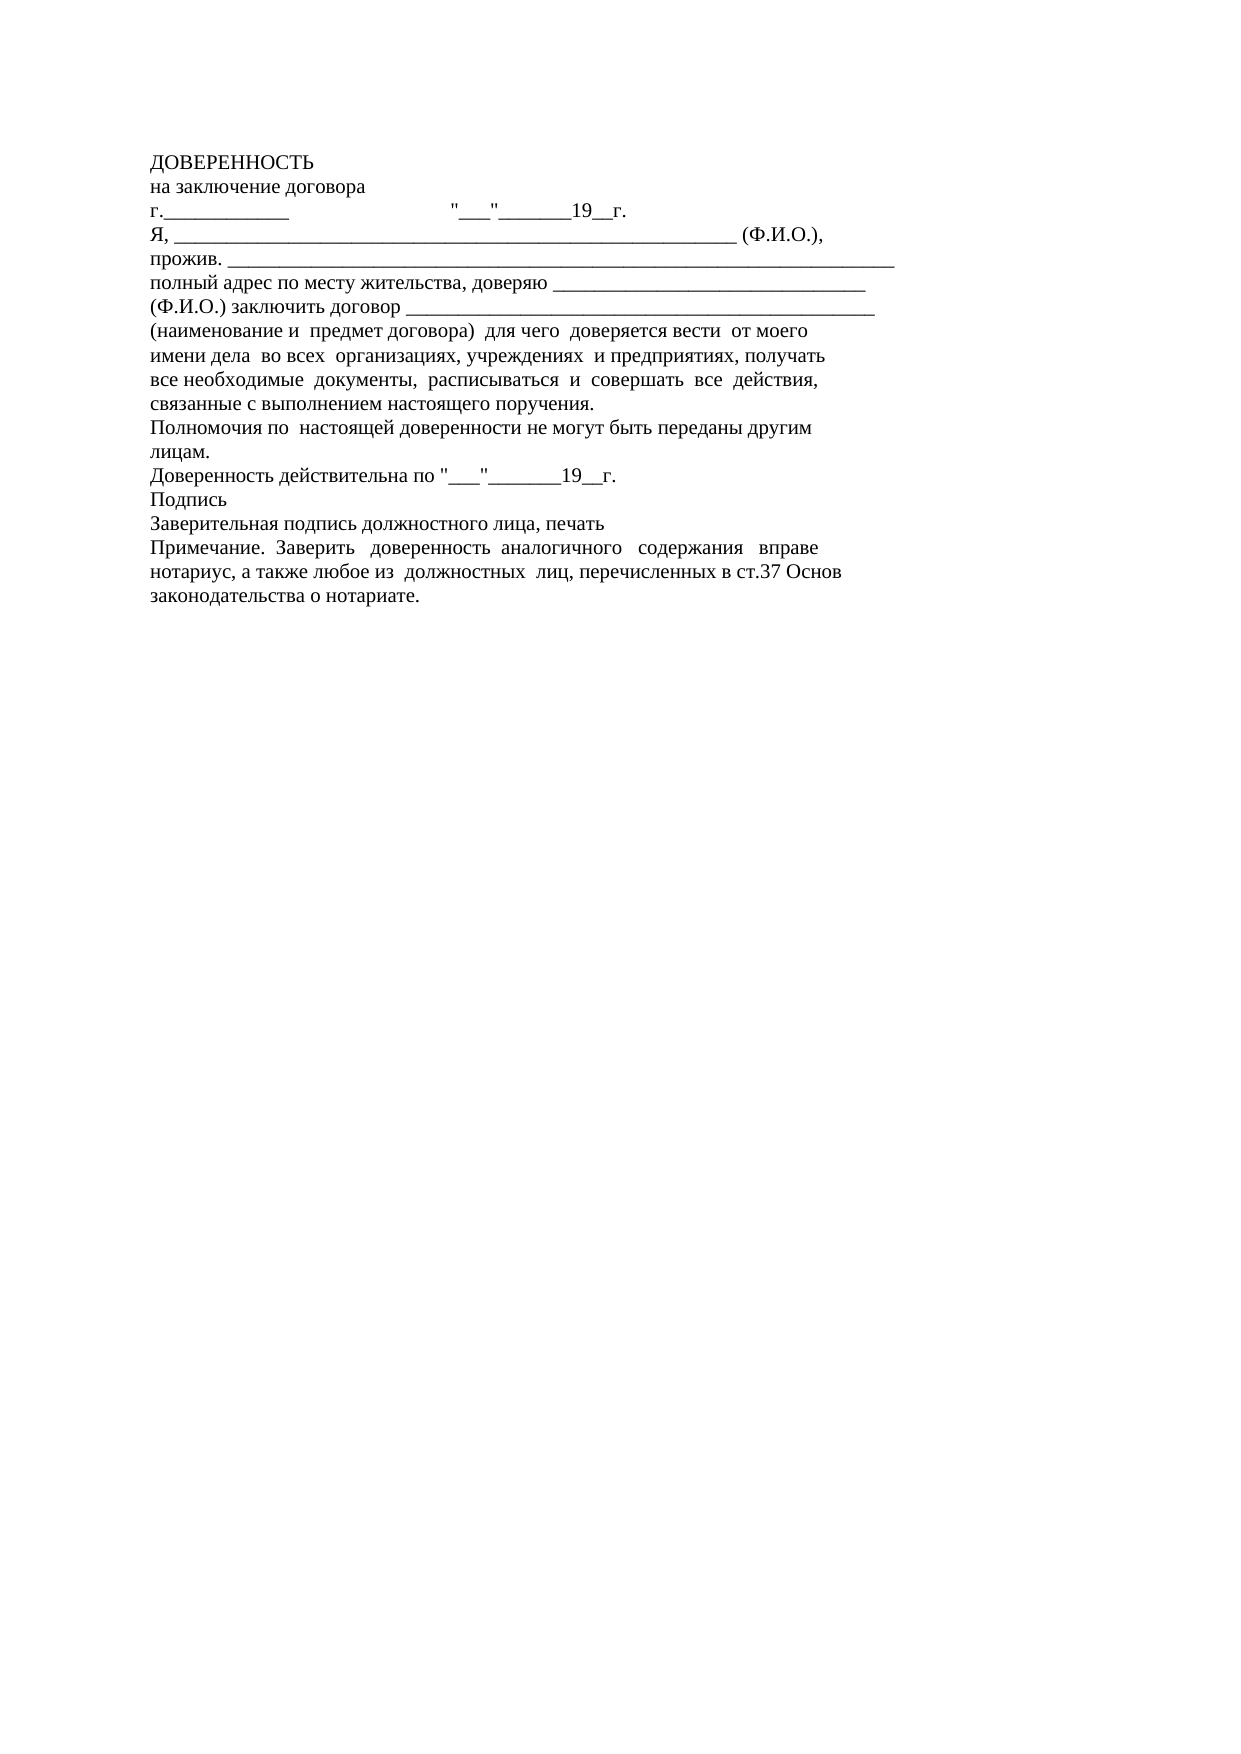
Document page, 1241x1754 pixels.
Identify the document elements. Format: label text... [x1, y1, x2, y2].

text г.____________ "___"_______19__г. [150, 198, 1090, 222]
text Подпись [150, 487, 1090, 511]
text прожив. ________________________________________________________________ [150, 246, 1090, 270]
text Я, ______________________________________________________ (Ф.И.О.), [150, 222, 1090, 246]
text Полномочия по настоящей доверенности не могут быть переданы другим [150, 415, 1090, 439]
text Примечание. Заверить доверенность аналогичного содержания вправе [150, 535, 1090, 559]
text все необходимые документы, расписываться и совершать все действия, [150, 367, 1090, 391]
text имени дела во всех организациях, учреждениях и предприятиях, получать [150, 342, 1090, 367]
text законодательства о нотариате. [150, 583, 1090, 607]
text нотариус, а также любое из должностных лиц, перечисленных в ст.37 Основ [150, 559, 1090, 583]
text полный адрес по месту жительства, доверяю ______________________________ [150, 270, 1090, 294]
text (Ф.И.О.) заключить договор _____________________________________________ [150, 294, 1090, 318]
text связанные с выполнением настоящего поручения. [150, 391, 1090, 415]
text Заверительная подпись должностного лица, печать [150, 511, 1090, 535]
text Доверенность действительна по "___"_______19__г. [150, 463, 1090, 487]
text ДОВЕРЕННОСТЬ [150, 150, 1090, 174]
text лицам. [150, 439, 1090, 463]
text (наименование и предмет договора) для чего доверяется вести от моего [150, 318, 1090, 342]
text на заключение договора [150, 174, 1090, 198]
